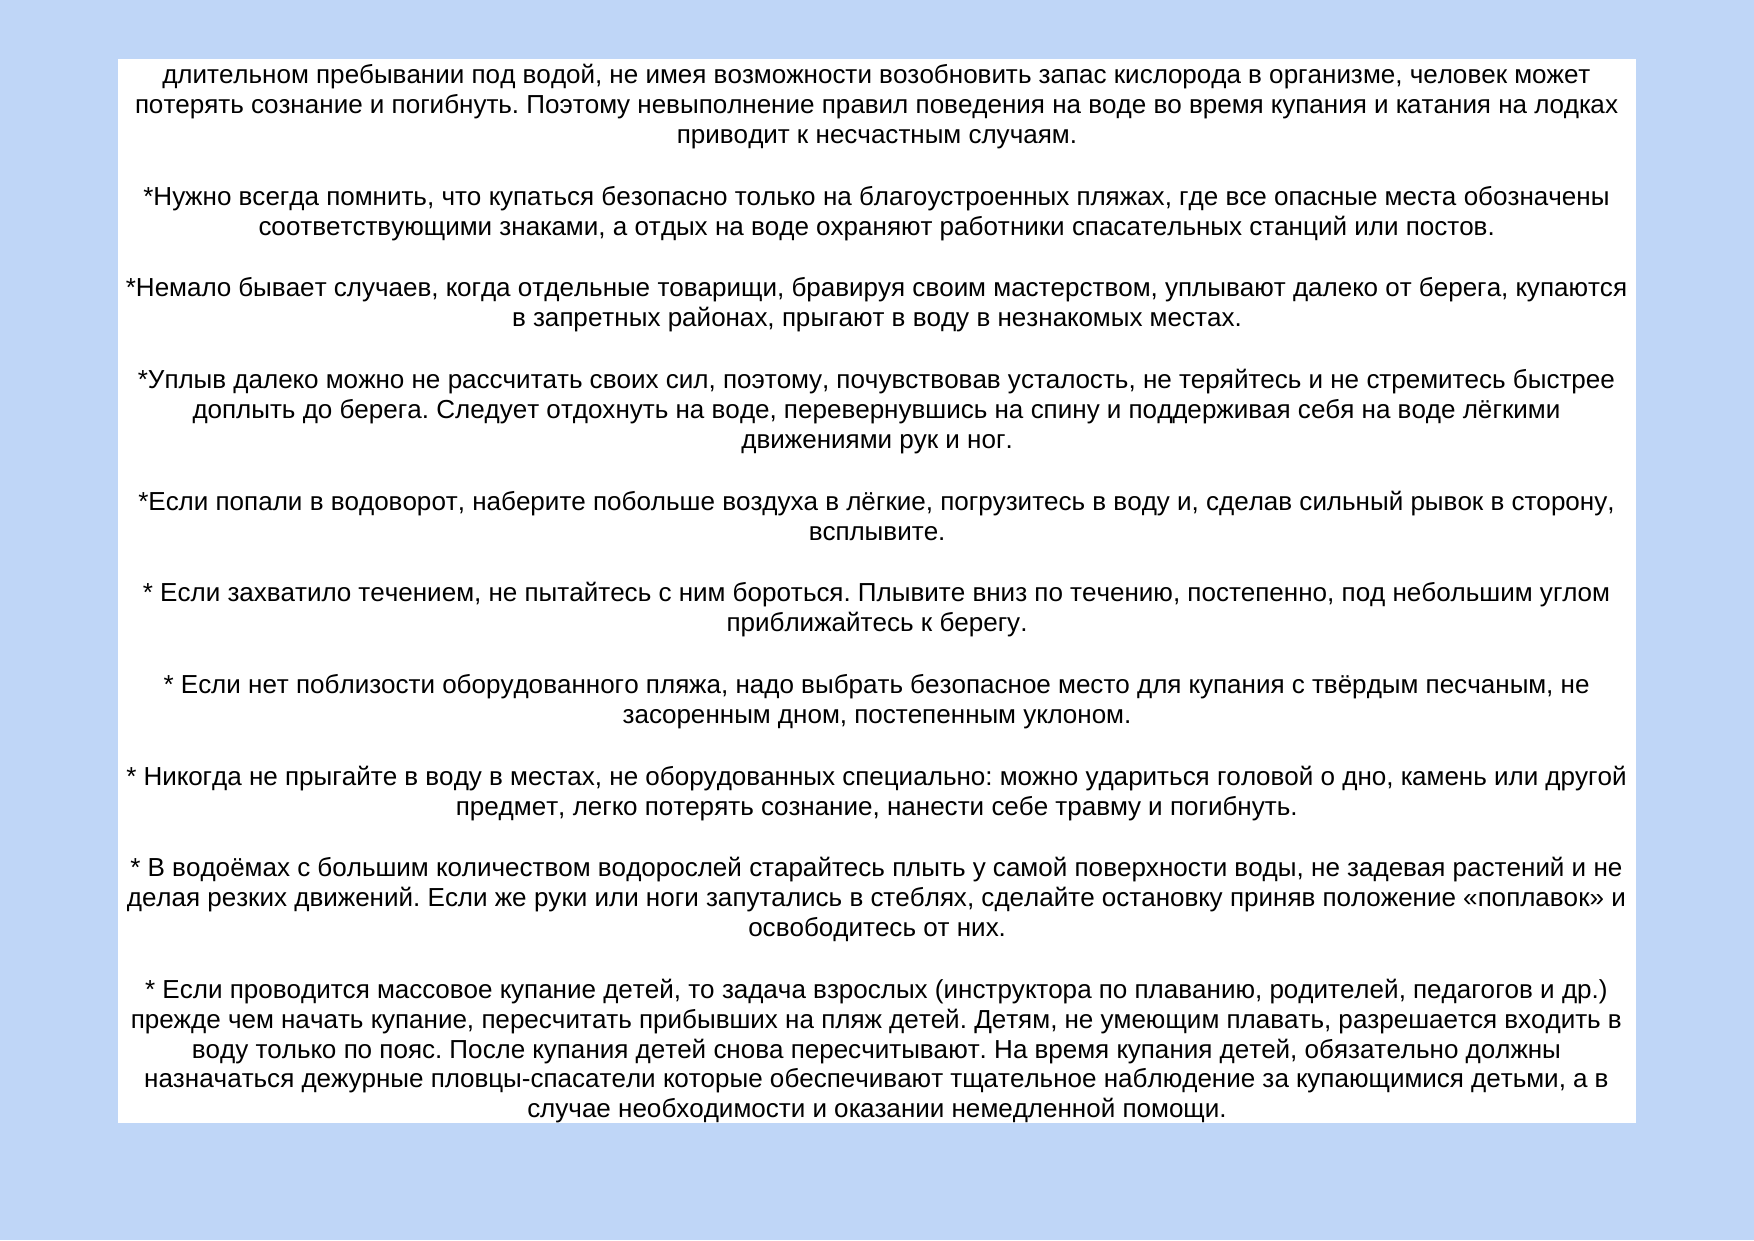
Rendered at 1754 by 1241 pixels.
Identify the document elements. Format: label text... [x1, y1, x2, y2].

text *Нужно всегда помнить, что купаться безопасно только на благоустроенных пляжах, где все опасные места обозначены соответствующими знаками, а отдых на воде охраняют работники спасательных станций или постов. [118, 181, 1636, 241]
text *Уплыв далеко можно не рассчитать своих сил, поэтому, почувствовав усталость, не теряйтесь и не стремитесь быстрее доплыть до берега. Следует отдохнуть на воде, перевернувшись на спину и поддерживая себя на воде лёгкими движениями рук и ног. [118, 364, 1636, 454]
text * Если захватило течением, не пытайтесь с ним бороться. Плывите вниз по течению, постепенно, под небольшим углом приближайтесь к берегу. [118, 577, 1636, 637]
text *Если попали в водоворот, наберите побольше воздуха в лёгкие, погрузитесь в воду и, сделав сильный рывок в сторону, всплывите. [118, 486, 1636, 545]
text * В водоёмах с большим количеством водорослей старайтесь плыть у самой поверхности воды, не задевая растений и не делая резких движений. Если же руки или ноги запутались в стеблях, сделайте остановку приняв положение «поплавок» и освободитесь от них. [118, 852, 1636, 942]
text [118, 59, 1636, 149]
text * Никогда не прыгайте в воду в местах, не оборудованных специально: можно удариться головой о дно, камень или другой предмет, легко потерять сознание, нанести себе травму и погибнуть. [118, 761, 1636, 820]
text * Если нет поблизости оборудованного пляжа, надо выбрать безопасное место для купания с твёрдым песчаным, не засоренным дном, постепенным уклоном. [118, 669, 1636, 729]
text * Если проводится массовое купание детей, то задача взрослых (инструктора по плаванию, родителей, педагогов и др.) прежде чем начать купание, пересчитать прибывших на пляж детей. Детям, не умеющим плавать, разрешается входить в воду только по пояс. После купания детей снова пересчитывают. На время купания детей, обязательно должны назначаться дежурные пловцы-спасатели которые обеспечивают тщательное наблюдение за купающимися детьми, а в случае необходимости и оказании немедленной помощи. [118, 974, 1636, 1123]
text *Немало бывает случаев, когда отдельные товарищи, бравируя своим мастерством, уплывают далеко от берега, купаются в запретных районах, прыгают в воду в незнакомых местах. [118, 272, 1636, 332]
